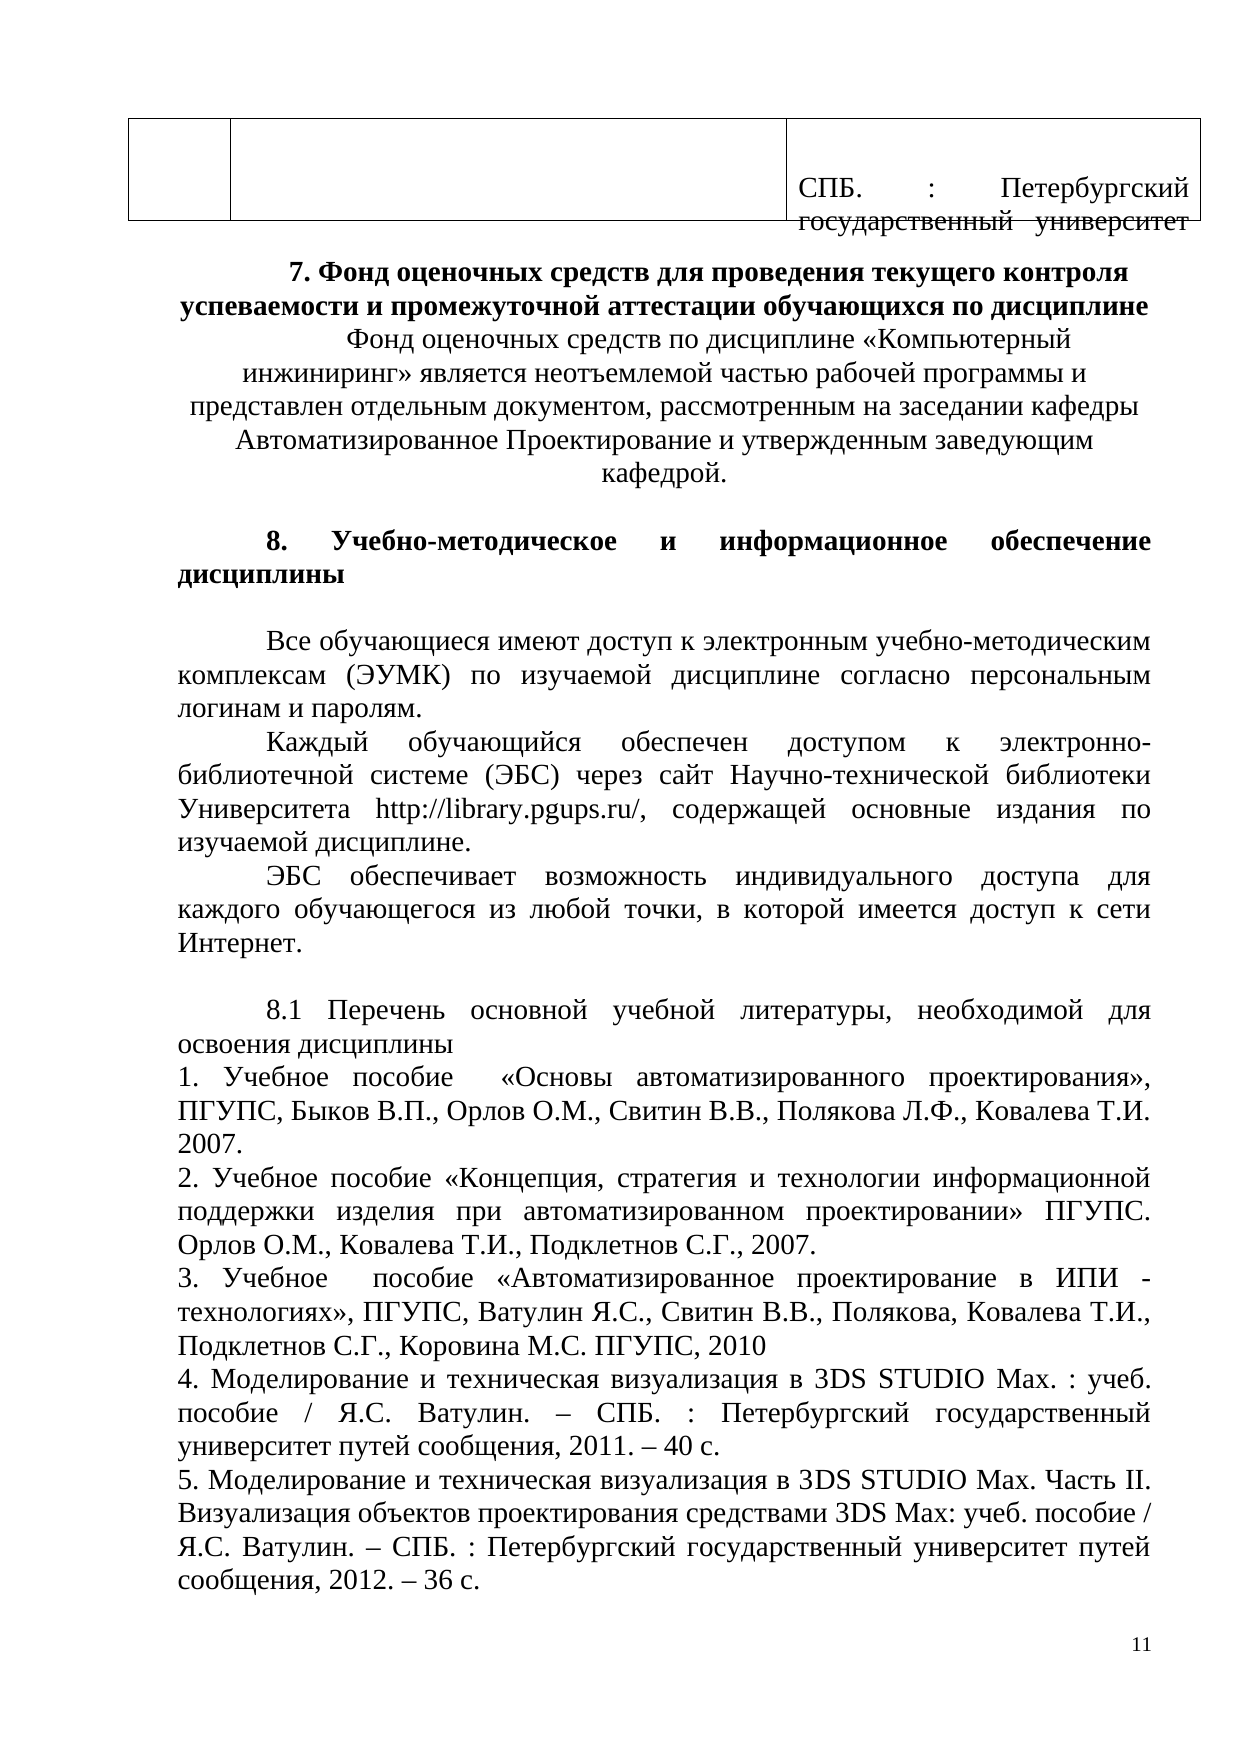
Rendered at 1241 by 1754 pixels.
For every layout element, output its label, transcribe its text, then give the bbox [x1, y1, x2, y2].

text ЭБС обеспечивает возможность индивидуального доступа для каждого обучающегося из любой точки, в которой имеется доступ к сети Интернет. [177, 858, 1152, 959]
text 1. Учебное пособие «Основы автоматизированного проектирования», ПГУПС, Быков В.П., Орлов О.М., Свитин В.В., Полякова Л.Ф., Ковалева Т.И. 2007. [177, 1059, 1152, 1160]
table_cell 6. [129, 119, 230, 220]
text Каждый обучающийся обеспечен доступом к электронно-библиотечной системе (ЭБС) через сайт Научно-технической библиотеки Университета http://library.pgups.ru/, содержащей основные издания по изучаемой дисциплине. [177, 724, 1152, 858]
text 8. Учебно-методическое и информационное обеспечение дисциплины [177, 523, 1152, 590]
text 3. Учебное пособие «Автоматизированное проектирование в ИПИ - технологиях», ПГУПС, Ватулин Я.С., Свитин В.В., Полякова, Ковалева Т.И., Подклетнов С.Г., Коровина М.С. ПГУПС, 2010 [177, 1261, 1152, 1361]
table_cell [231, 119, 786, 220]
text Все обучающиеся имеют доступ к электронным учебно-методическим комплексам (ЭУМК) по изучаемой дисциплине согласно персональным логинам и паролям. [177, 623, 1152, 724]
text 7. Фонд оценочных средств для проведения текущего контроля успеваемости и промежуточной аттестации обучающихся по дисциплине [177, 254, 1152, 321]
text 4. Моделирование и техническая визуализация в 3DS STUDIO Max. : учеб. пособие / Я.С. Ватулин. – СПБ. : Петербургский государственный университет путей сообщения, 2011. – 40 с. [177, 1361, 1152, 1462]
text Фонд оценочных средств по дисциплине «Компьютерный инжиниринг» является неотъемлемой частью рабочей программы и представлен отдельным документом, рассмотренным на заседании кафедры Автоматизированное Проектирование и утвержденным заведующим кафедрой. [177, 321, 1152, 489]
text 2. Учебное пособие «Концепция, стратегия и технологии информационной поддержки изделия при автоматизированном проектировании» ПГУПС. Орлов О.М., Ковалева Т.И., Подклетнов С.Г., 2007. [177, 1160, 1152, 1261]
text 5. Моделирование и техническая визуализация в 3DS STUDIO Max. Часть II. Визуализация объектов проектирования средствами 3DS Max: учеб. пособие / Я.С. Ватулин. – СПБ. : Петербургский государственный университет путей сообщения, 2012. – 36 с. [177, 1462, 1152, 1596]
text 8.1 Перечень основной учебной литературы, необходимой для освоения дисциплины [177, 992, 1152, 1059]
